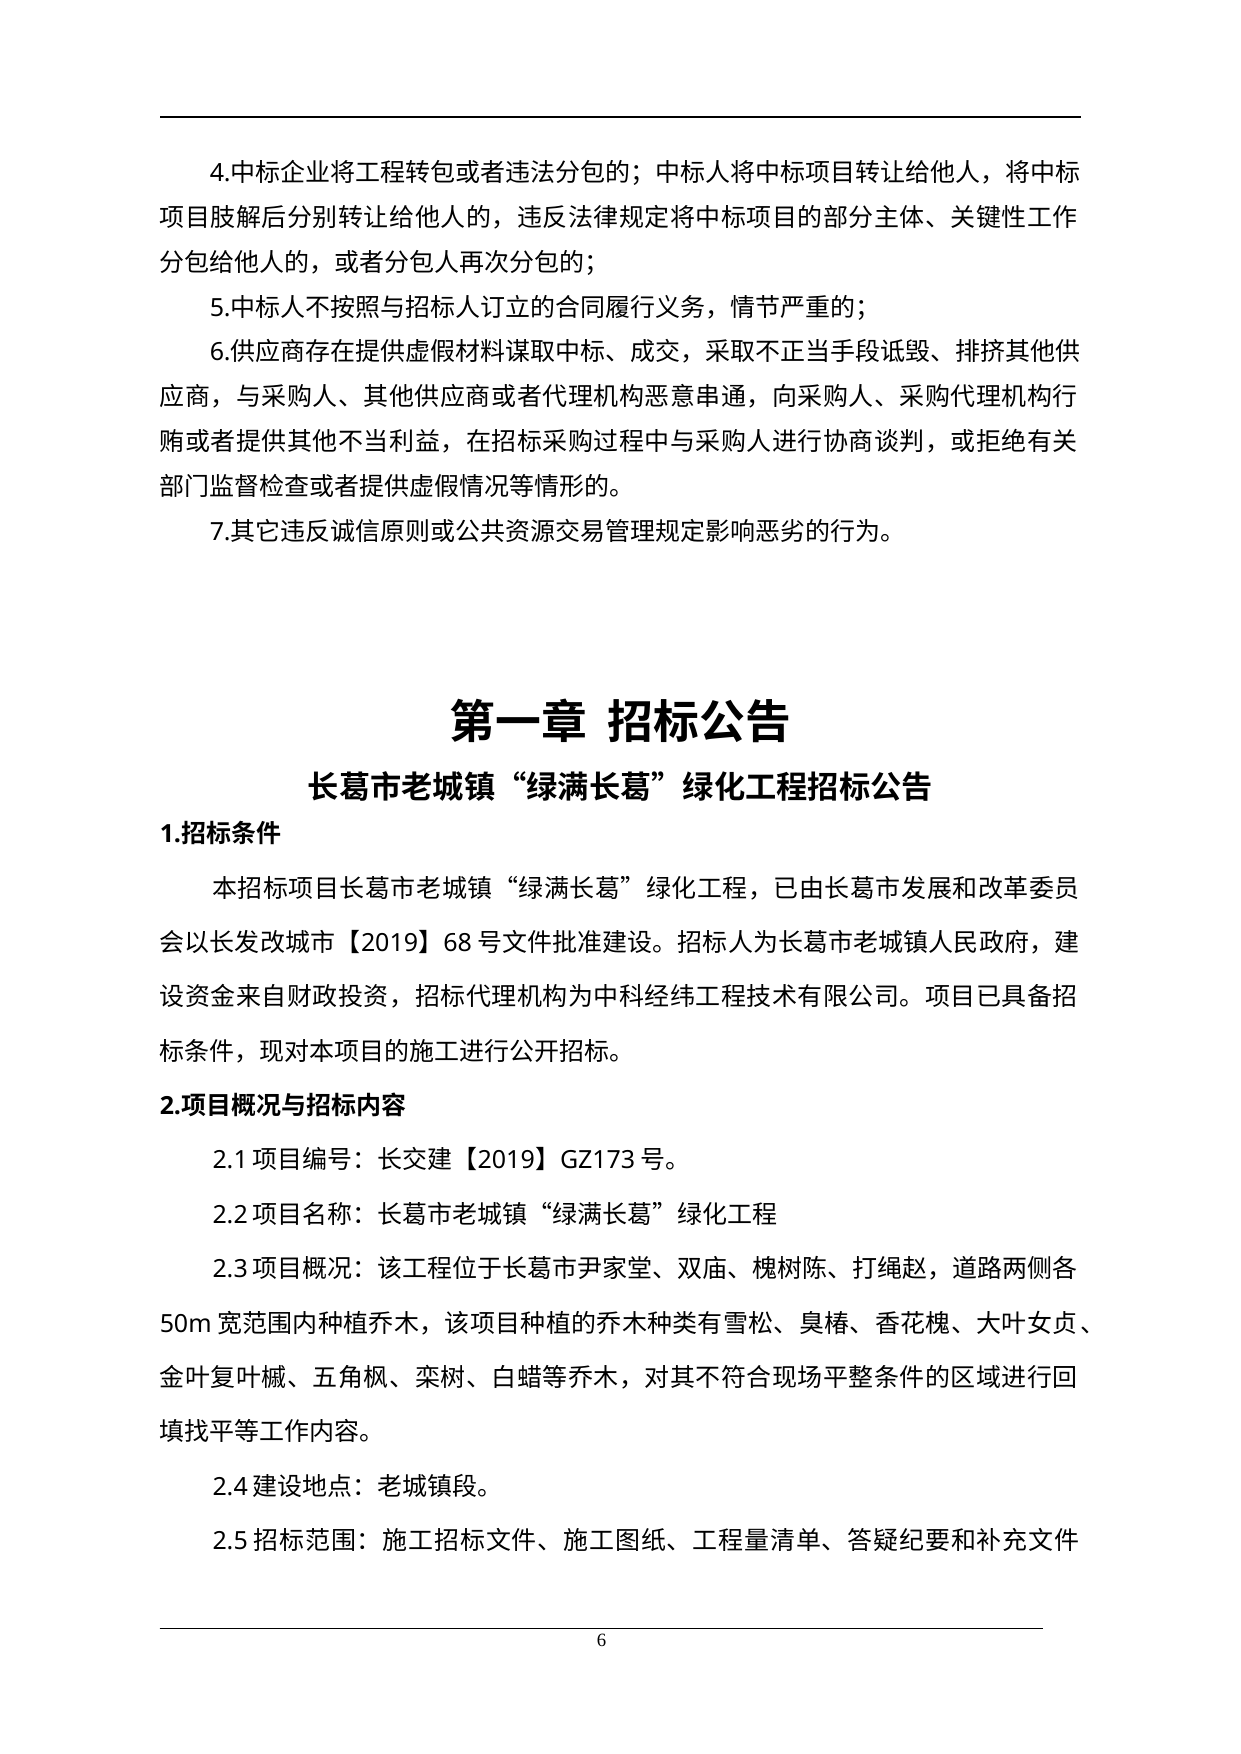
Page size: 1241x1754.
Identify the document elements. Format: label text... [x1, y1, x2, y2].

text 2.项目概况与招标内容 [159, 1086, 1081, 1122]
text 1.招标条件 [159, 814, 1081, 850]
text 2.4建设地点：老城镇段。 [159, 1466, 1081, 1502]
text 本招标项目长葛市老城镇“绿满长葛”绿化工程，已由长葛市发展和改革委员会以长发改城市【2019】68号文件批准建设。招标人为长葛市老城镇人民政府，建设资金来自财政投资，招标代理机构为中科经纬工程技术有限公司。项目已具备招标条件，现对本项目的施工进行公开招标。 [159, 868, 1081, 1067]
text 7.其它违反诚信原则或公共资源交易管理规定影响恶劣的行为。 [159, 504, 1081, 549]
text 长葛市老城镇“绿满长葛”绿化工程招标公告 [159, 762, 1081, 807]
text 第一章 招标公告 [159, 686, 1081, 752]
text 2.1项目编号：长交建【2019】GZ173号。 [159, 1140, 1081, 1176]
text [159, 1521, 1081, 1557]
text 4.中标企业将工程转包或者违法分包的；中标人将中标项目转让给他人，将中标项目肢解后分别转让给他人的，违反法律规定将中标项目的部分主体、关键性工作分包给他人的，或者分包人再次分包的； [159, 146, 1081, 280]
text 6.供应商存在提供虚假材料谋取中标、成交，采取不正当手段诋毁、排挤其他供应商，与采购人、其他供应商或者代理机构恶意串通，向采购人、采购代理机构行贿或者提供其他不当利益，在招标采购过程中与采购人进行协商谈判，或拒绝有关部门监督检查或者提供虚假情况等情形的。 [159, 325, 1081, 504]
text 2.2项目名称：长葛市老城镇“绿满长葛”绿化工程 [159, 1194, 1081, 1231]
text 2.3项目概况：该工程位于长葛市尹家堂、双庙、槐树陈、打绳赵，道路两侧各50m宽范围内种植乔木，该项目种植的乔木种类有雪松、臭椿、香花槐、大叶女贞、金叶复叶槭、五角枫、栾树、白蜡等乔木，对其不符合现场平整条件的区域进行回填找平等工作内容。 [159, 1249, 1081, 1448]
text 5.中标人不按照与招标人订立的合同履行义务，情节严重的； [159, 280, 1081, 325]
